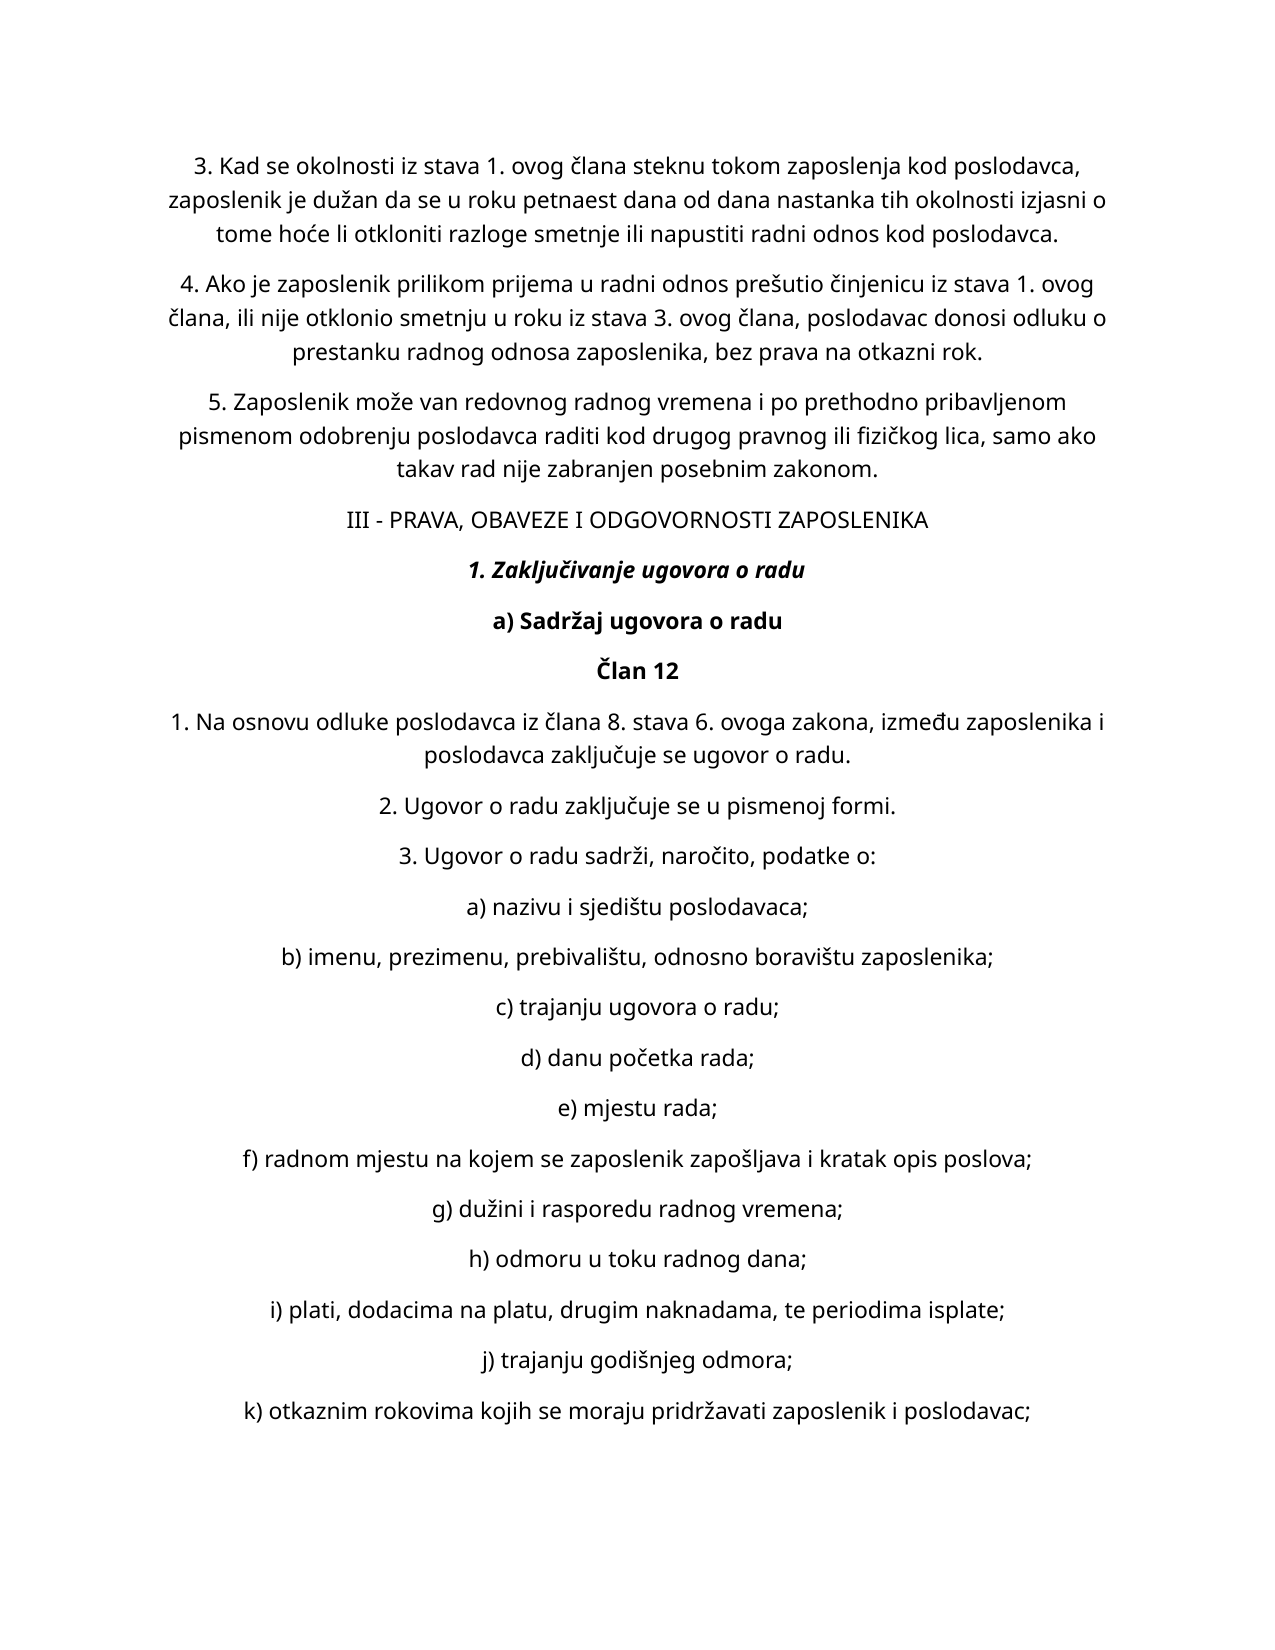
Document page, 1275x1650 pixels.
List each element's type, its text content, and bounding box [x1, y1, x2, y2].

text b) imenu, prezimenu, prebivalištu, odnosno boravištu zaposlenika; [150, 941, 1125, 972]
text h) odmoru u toku radnog dana; [150, 1243, 1125, 1274]
text III - PRAVA, OBAVEZE I ODGOVORNOSTI ZAPOSLENIKA [150, 504, 1125, 535]
text a) Sadržaj ugovora o radu [150, 604, 1125, 636]
text c) trajanju ugovora o radu; [150, 991, 1125, 1022]
text g) dužini i rasporedu radnog vremena; [150, 1193, 1125, 1224]
text 1. Zaključivanje ugovora o radu [150, 554, 1125, 585]
text 5. Zaposlenik može van redovnog radnog vremena i po prethodno pribavljenom pismenom odobrenju poslodavca raditi kod drugog pravnog ili fizičkog lica, samo ako takav rad nije zabranjen posebnim zakonom. [150, 386, 1125, 484]
text 1. Na osnovu odluke poslodavca iz člana 8. stava 6. ovoga zakona, između zaposlenika i poslodavca zaključuje se ugovor o radu. [150, 705, 1125, 770]
text e) mjestu rada; [150, 1092, 1125, 1123]
text j) trajanju godišnjeg odmora; [150, 1344, 1125, 1375]
text Član 12 [150, 655, 1125, 686]
text 2. Ugovor o radu zaključuje se u pismenoj formi. [150, 789, 1125, 821]
text 4. Ako je zaposlenik prilikom prijema u radni odnos prešutio činjenicu iz stava 1. ovog člana, ili nije otklonio smetnju u roku iz stava 3. ovog člana, poslodavac donosi odluku o prestanku radnog odnosa zaposlenika, bez prava na otkazni rok. [150, 268, 1125, 367]
text k) otkaznim rokovima kojih se moraju pridržavati zaposlenik i poslodavac; [150, 1394, 1125, 1426]
text f) radnom mjestu na kojem se zaposlenik zapošljava i kratak opis poslova; [150, 1142, 1125, 1174]
text 3. Kad se okolnosti iz stava 1. ovog člana steknu tokom zaposlenja kod poslodavca, zaposlenik je dužan da se u roku petnaest dana od dana nastanka tih okolnosti izjasni o tome hoće li otkloniti razloge smetnje ili napustiti radni odnos kod poslodavca. [150, 150, 1125, 249]
text i) plati, dodacima na platu, drugim naknadama, te periodima isplate; [150, 1294, 1125, 1325]
text a) nazivu i sjedištu poslodavaca; [150, 890, 1125, 922]
text 3. Ugovor o radu sadrži, naročito, podatke o: [150, 840, 1125, 871]
text d) danu početka rada; [150, 1042, 1125, 1073]
